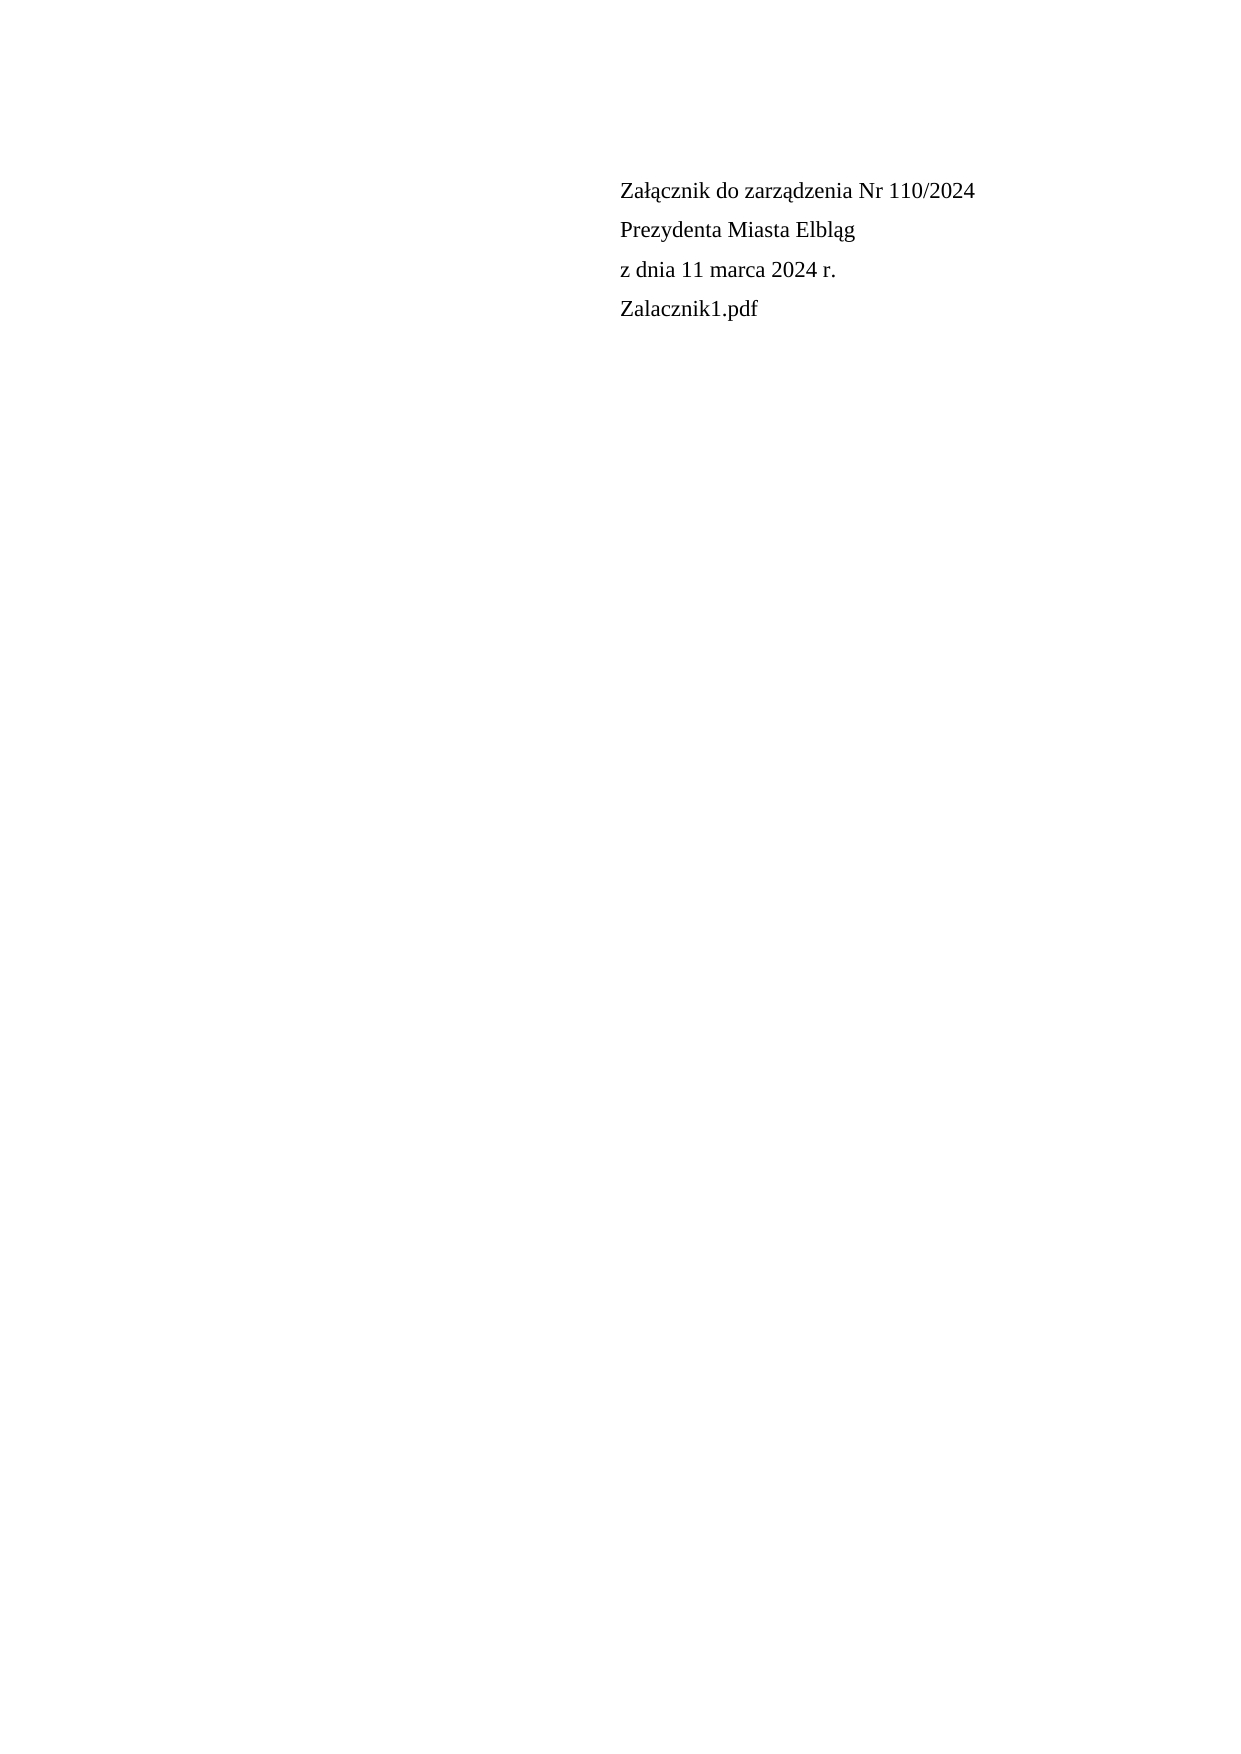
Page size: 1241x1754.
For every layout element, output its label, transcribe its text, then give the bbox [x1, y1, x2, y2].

text Załącznik do zarządzenia Nr 110/2024 Prezydenta Miasta Elbląg z dnia 11 marca 2024 r. Zalacznik1.pdf [620, 177, 1152, 322]
